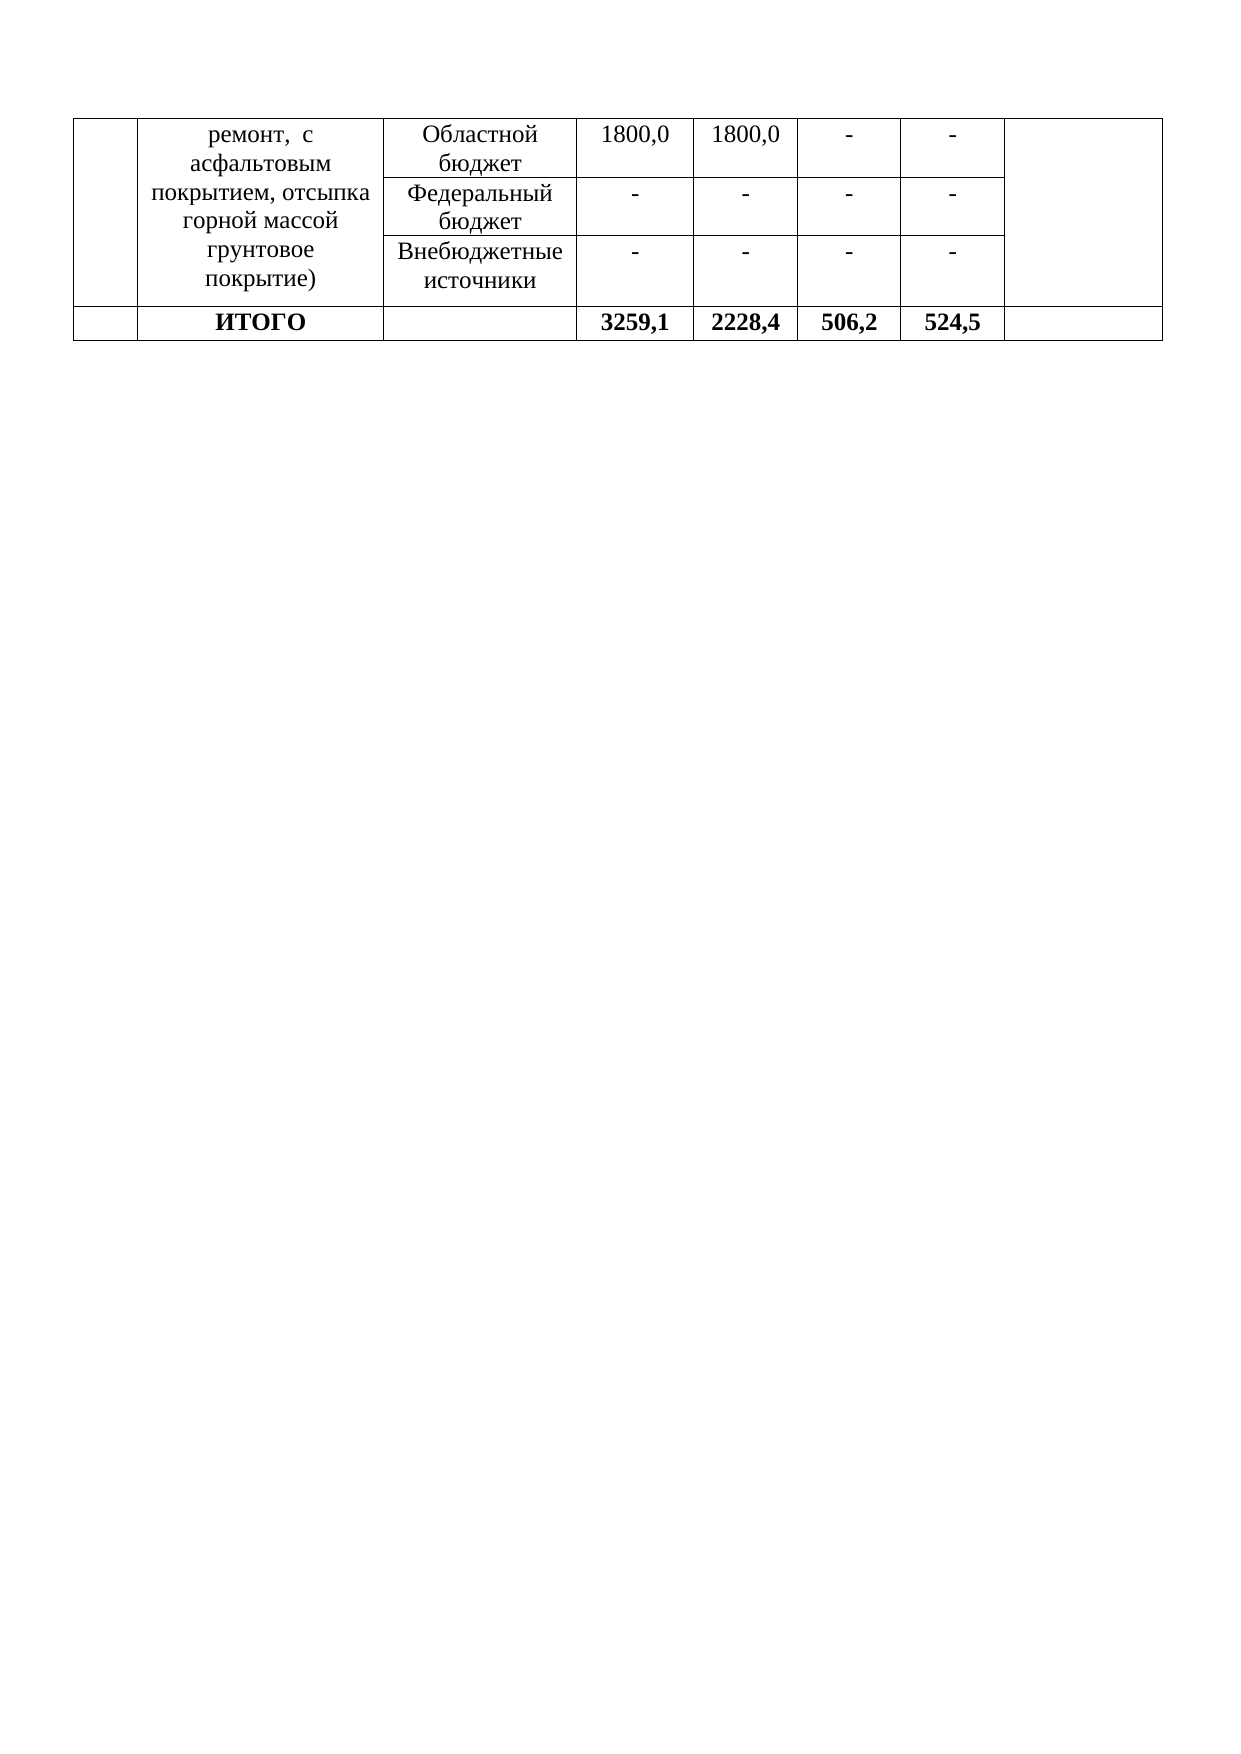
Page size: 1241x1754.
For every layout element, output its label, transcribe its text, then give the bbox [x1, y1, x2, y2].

table_cell - [577, 236, 693, 306]
table_cell - [694, 178, 797, 235]
table_cell 1800,0 [577, 119, 693, 177]
table_cell Областной бюджет [384, 119, 576, 177]
table_cell - [798, 119, 900, 177]
table_cell 1800,0 [694, 119, 797, 177]
table_cell 2228,4 [694, 307, 797, 339]
table_cell [384, 307, 576, 339]
table_cell [74, 307, 137, 339]
table_cell - [798, 236, 900, 306]
table_cell ИТОГО [138, 307, 383, 339]
table_cell 3259,1 [577, 307, 693, 339]
table_cell [1005, 307, 1162, 339]
table_cell Федеральный бюджет [384, 178, 576, 235]
table_cell - [901, 236, 1004, 306]
table_cell - [901, 119, 1004, 177]
table_cell - [577, 178, 693, 235]
table_cell 524,5 [901, 307, 1004, 339]
table_cell - [694, 236, 797, 306]
table_cell 506,2 [798, 307, 900, 339]
table_cell - [798, 178, 900, 235]
table_cell Внебюджетные источники [384, 236, 576, 306]
table_cell - [901, 178, 1004, 235]
